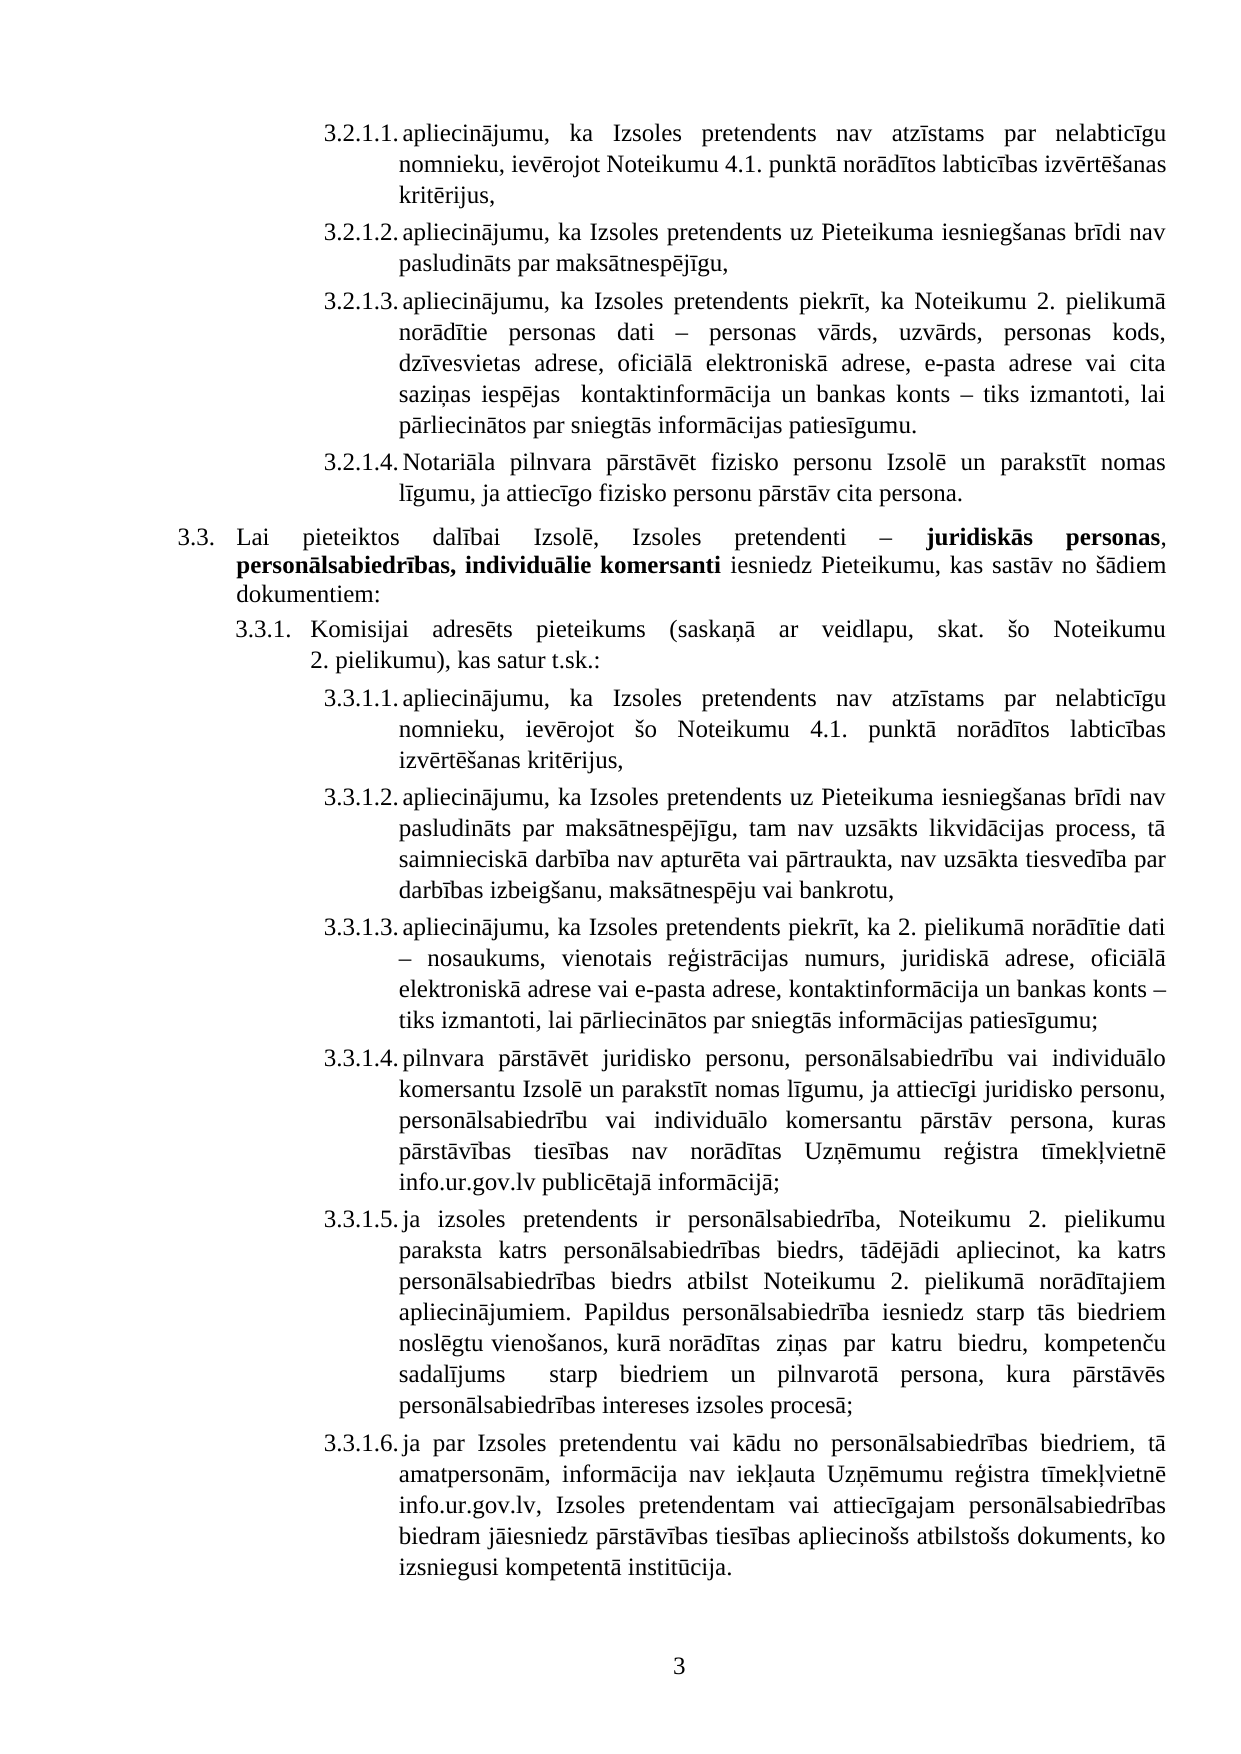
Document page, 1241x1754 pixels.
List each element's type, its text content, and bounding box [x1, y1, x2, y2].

list apliecinājumu, ka Izsoles pretendents nav atzīstams par nelabticīgu nomnieku, ievērojot šo Noteikumu 4.1. punktā norādītos labticības izvērtēšanas kritērijus, [324, 683, 1167, 773]
list ja izsoles pretendents ir personālsabiedrība, Noteikumu 2. pielikumu paraksta katrs personālsabiedrības biedrs, tādējādi apliecinot, ka katrs personālsabiedrības biedrs atbilst Noteikumu 2. pielikumā norādītajiem apliecinājumiem. Papildus personālsabiedrība iesniedz starp tās biedriem noslēgtu vienošanos, kurā norādītas ziņas par katru biedru, kompetenču sadalījums starp biedriem un pilnvarotā persona, kura pārstāvēs personālsabiedrības intereses izsoles procesā; [324, 1204, 1167, 1419]
list apliecinājumu, ka Izsoles pretendents uz Pieteikuma iesniegšanas brīdi nav pasludināts par maksātnespējīgu, tam nav uzsākts likvidācijas process, tā saimnieciskā darbība nav apturēta vai pārtraukta, nav uzsākta tiesvedība par darbības izbeigšanu, maksātnespēju vai bankrotu, [324, 782, 1167, 904]
list apliecinājumu, ka Izsoles pretendents piekrīt, ka 2. pielikumā norādītie dati – nosaukums, vienotais reģistrācijas numurs, juridiskā adrese, oficiālā elektroniskā adrese vai e-pasta adrese, kontaktinformācija un bankas konts – tiks izmantoti, lai pārliecinātos par sniegtās informācijas patiesīgumu; [324, 912, 1167, 1034]
list ja par Izsoles pretendentu vai kādu no personālsabiedrības biedriem, tā amatpersonām, informācija nav iekļauta Uzņēmumu reģistra tīmekļvietnē info.ur.gov.lv, Izsoles pretendentam vai attiecīgajam personālsabiedrības biedram jāiesniedz pārstāvības tiesības apliecinošs atbilstošs dokuments, ko izsniegusi kompetentā institūcija. [324, 1428, 1167, 1581]
list apliecinājumu, ka Izsoles pretendents piekrīt, ka Noteikumu 2. pielikumā norādītie personas dati – personas vārds, uzvārds, personas kods, dzīvesvietas adrese, oficiālā elektroniskā adrese, e-pasta adrese vai cita saziņas iespējas kontaktinformācija un bankas konts – tiks izmantoti, lai pārliecinātos par sniegtās informācijas patiesīgumu. [324, 286, 1167, 439]
list Lai pieteiktos dalībai Izsolē, Izsoles pretendenti – juridiskās personas, personālsabiedrības, individuālie komersanti iesniedz Pieteikumu, kas sastāv no šādiem dokumentiem: [177, 522, 1167, 608]
list Komisijai adresēts pieteikums (saskaņā ar veidlapu, skat. šo Noteikumu 2. pielikumu), kas satur t.sk.: [235, 614, 1167, 674]
list apliecinājumu, ka Izsoles pretendents nav atzīstams par nelabticīgu nomnieku, ievērojot Noteikumu 4.1. punktā norādītos labticības izvērtēšanas kritērijus, [324, 118, 1167, 209]
list Notariāla pilnvara pārstāvēt fizisko personu Izsolē un parakstīt nomas līgumu, ja attiecīgo fizisko personu pārstāv cita persona. [324, 447, 1167, 507]
list apliecinājumu, ka Izsoles pretendents uz Pieteikuma iesniegšanas brīdi nav pasludināts par maksātnespējīgu, [324, 217, 1167, 277]
list pilnvara pārstāvēt juridisko personu, personālsabiedrību vai individuālo komersantu Izsolē un parakstīt nomas līgumu, ja attiecīgi juridisko personu, personālsabiedrību vai individuālo komersantu pārstāv persona, kuras pārstāvības tiesības nav norādītas Uzņēmumu reģistra tīmekļvietnē info.ur.gov.lv publicētajā informācijā; [324, 1043, 1167, 1196]
